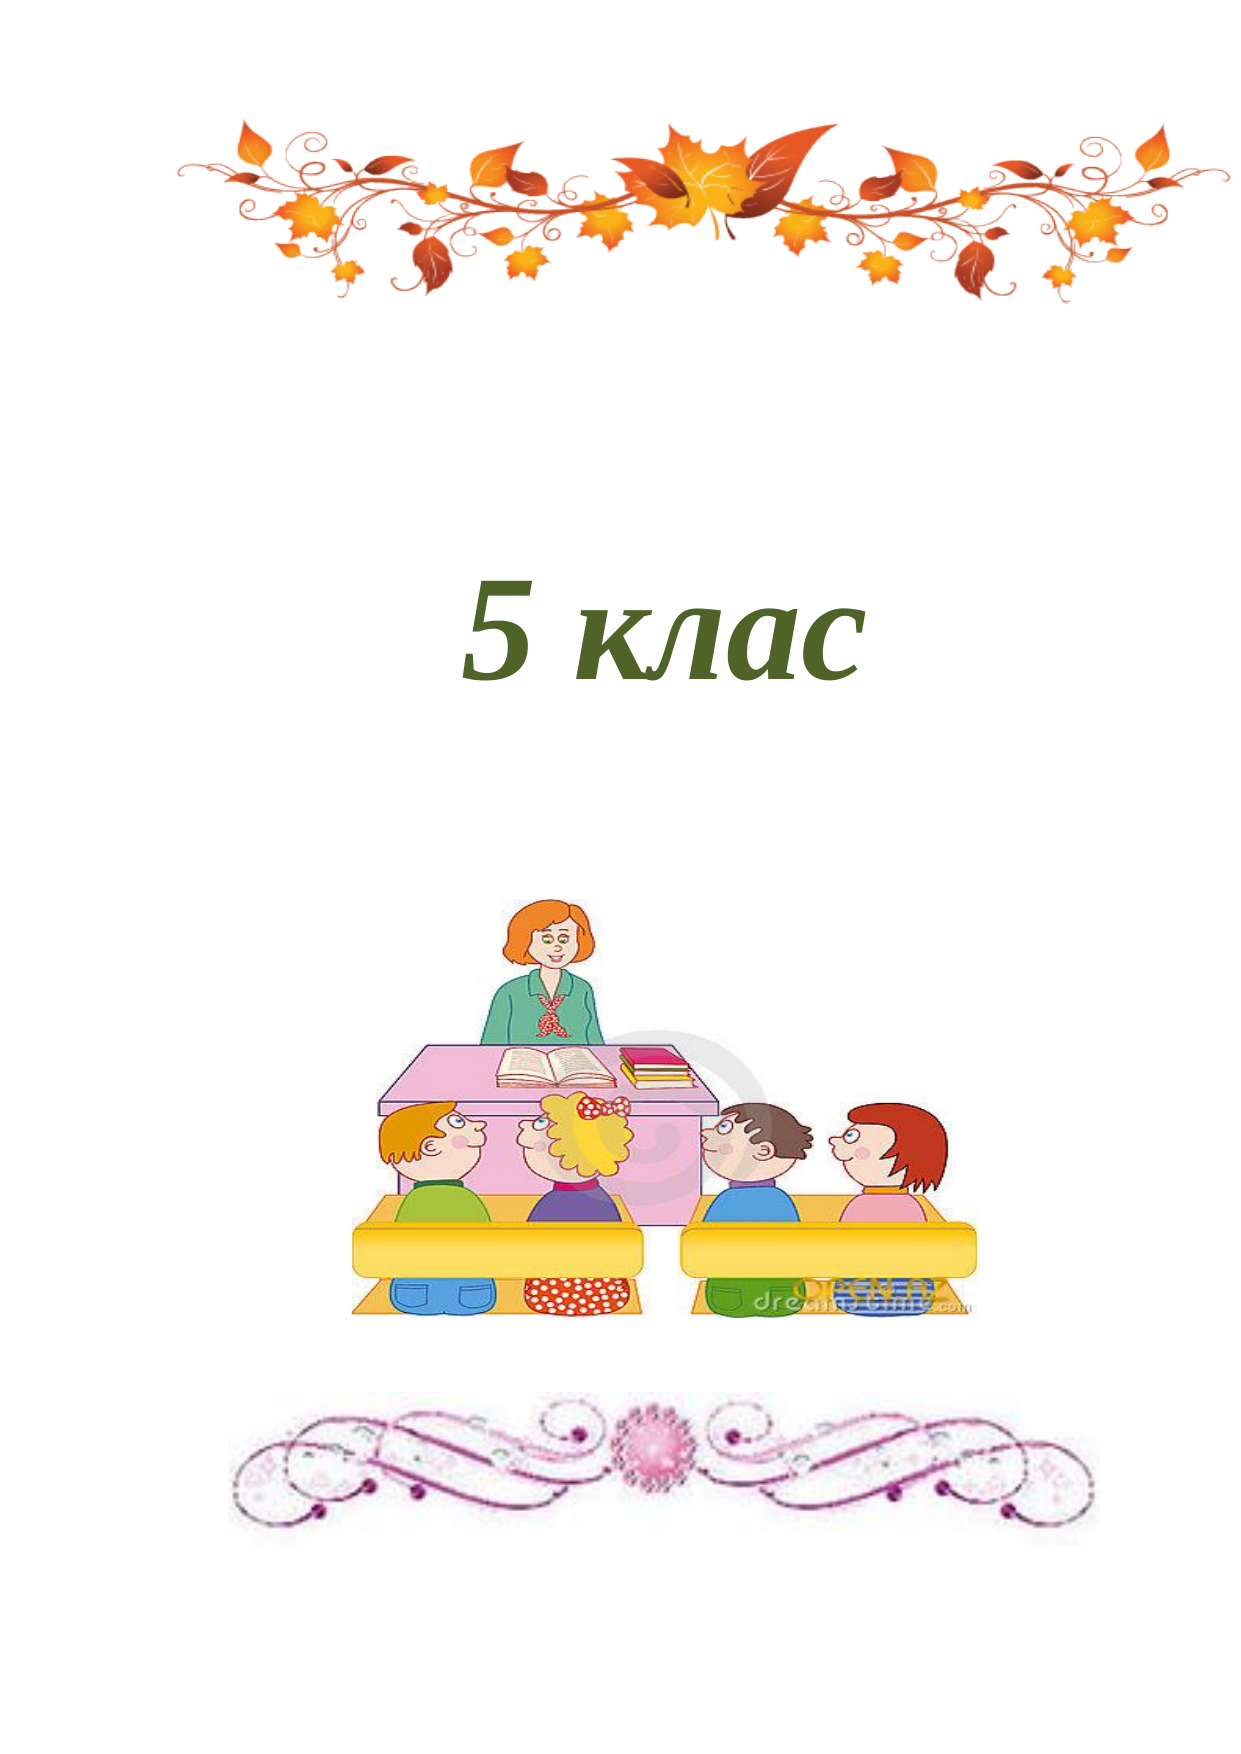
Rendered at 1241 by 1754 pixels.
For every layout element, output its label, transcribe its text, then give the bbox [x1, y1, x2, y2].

text 5 клас [177, 539, 1152, 712]
picture [228, 1392, 1100, 1546]
picture [177, 118, 1231, 304]
picture [351, 899, 978, 1318]
